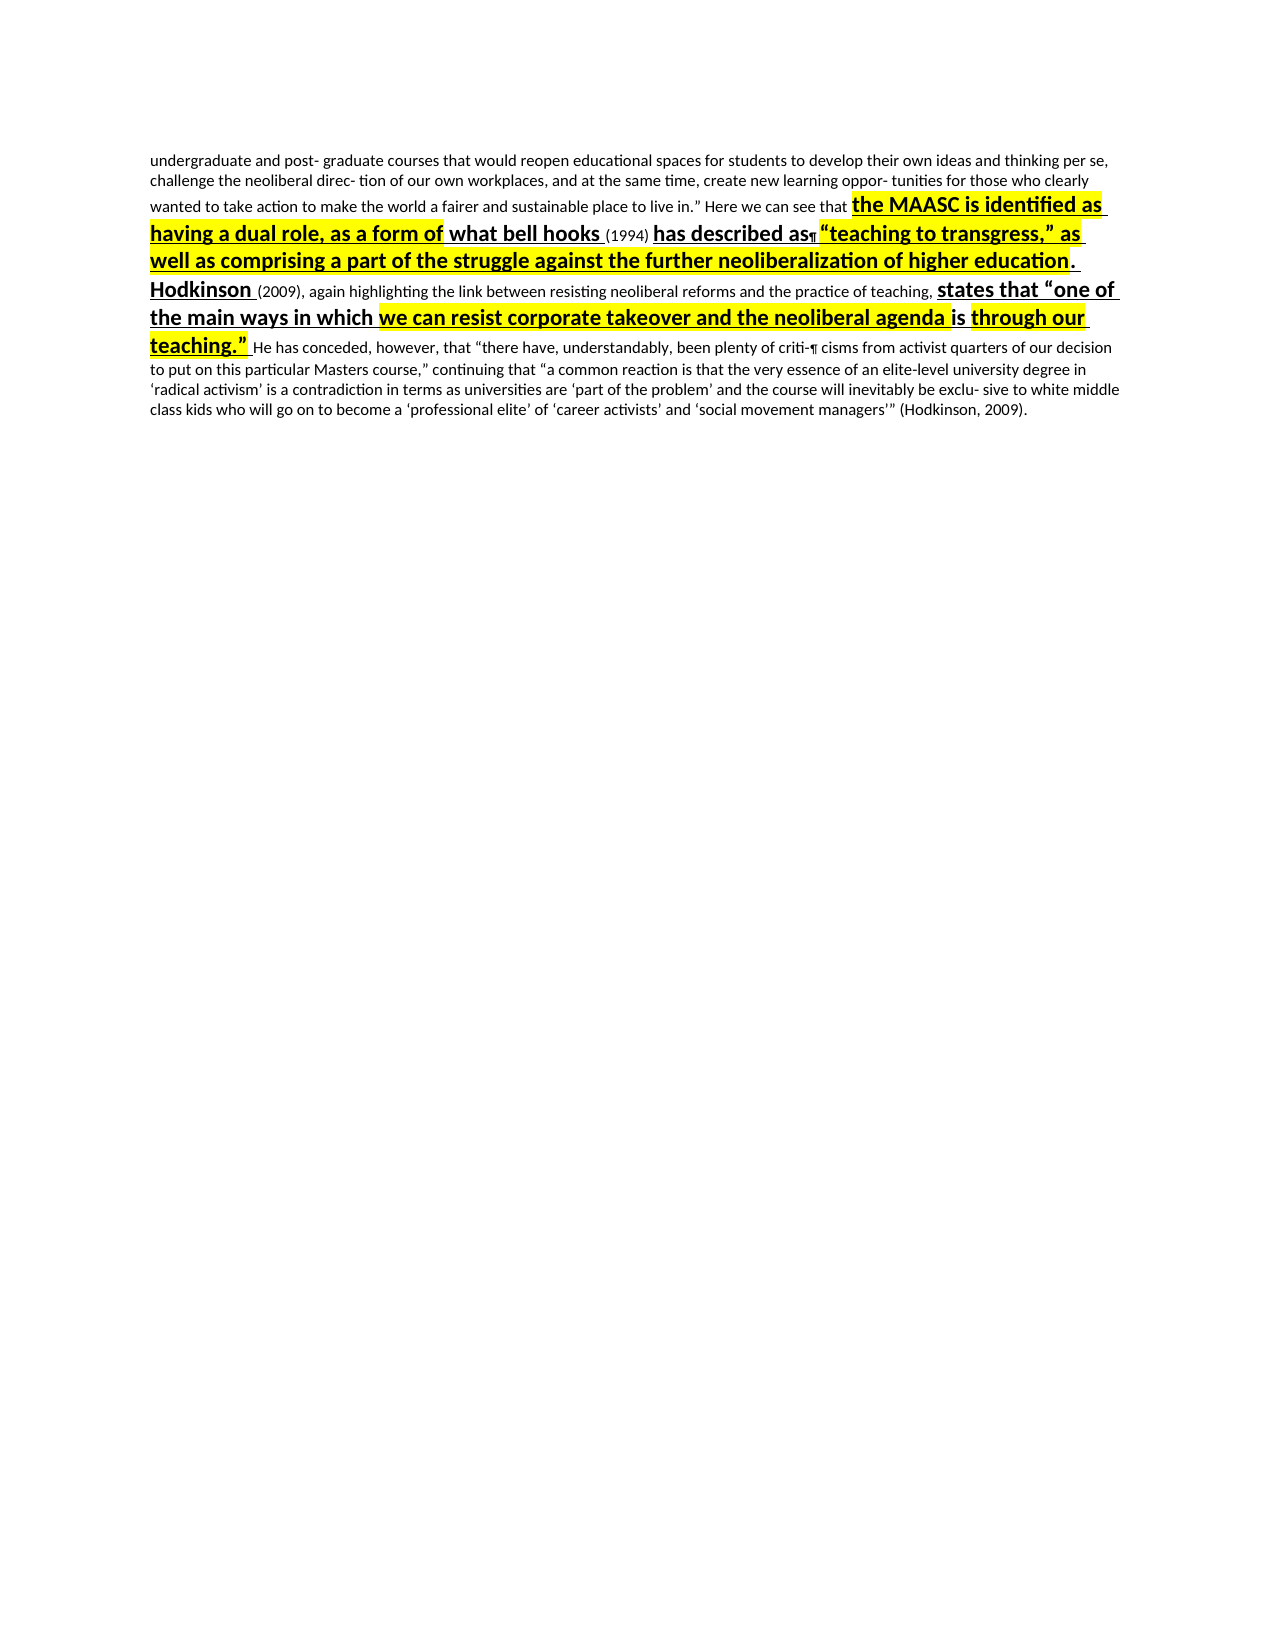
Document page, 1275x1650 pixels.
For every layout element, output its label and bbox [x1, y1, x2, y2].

text [150, 150, 1125, 420]
